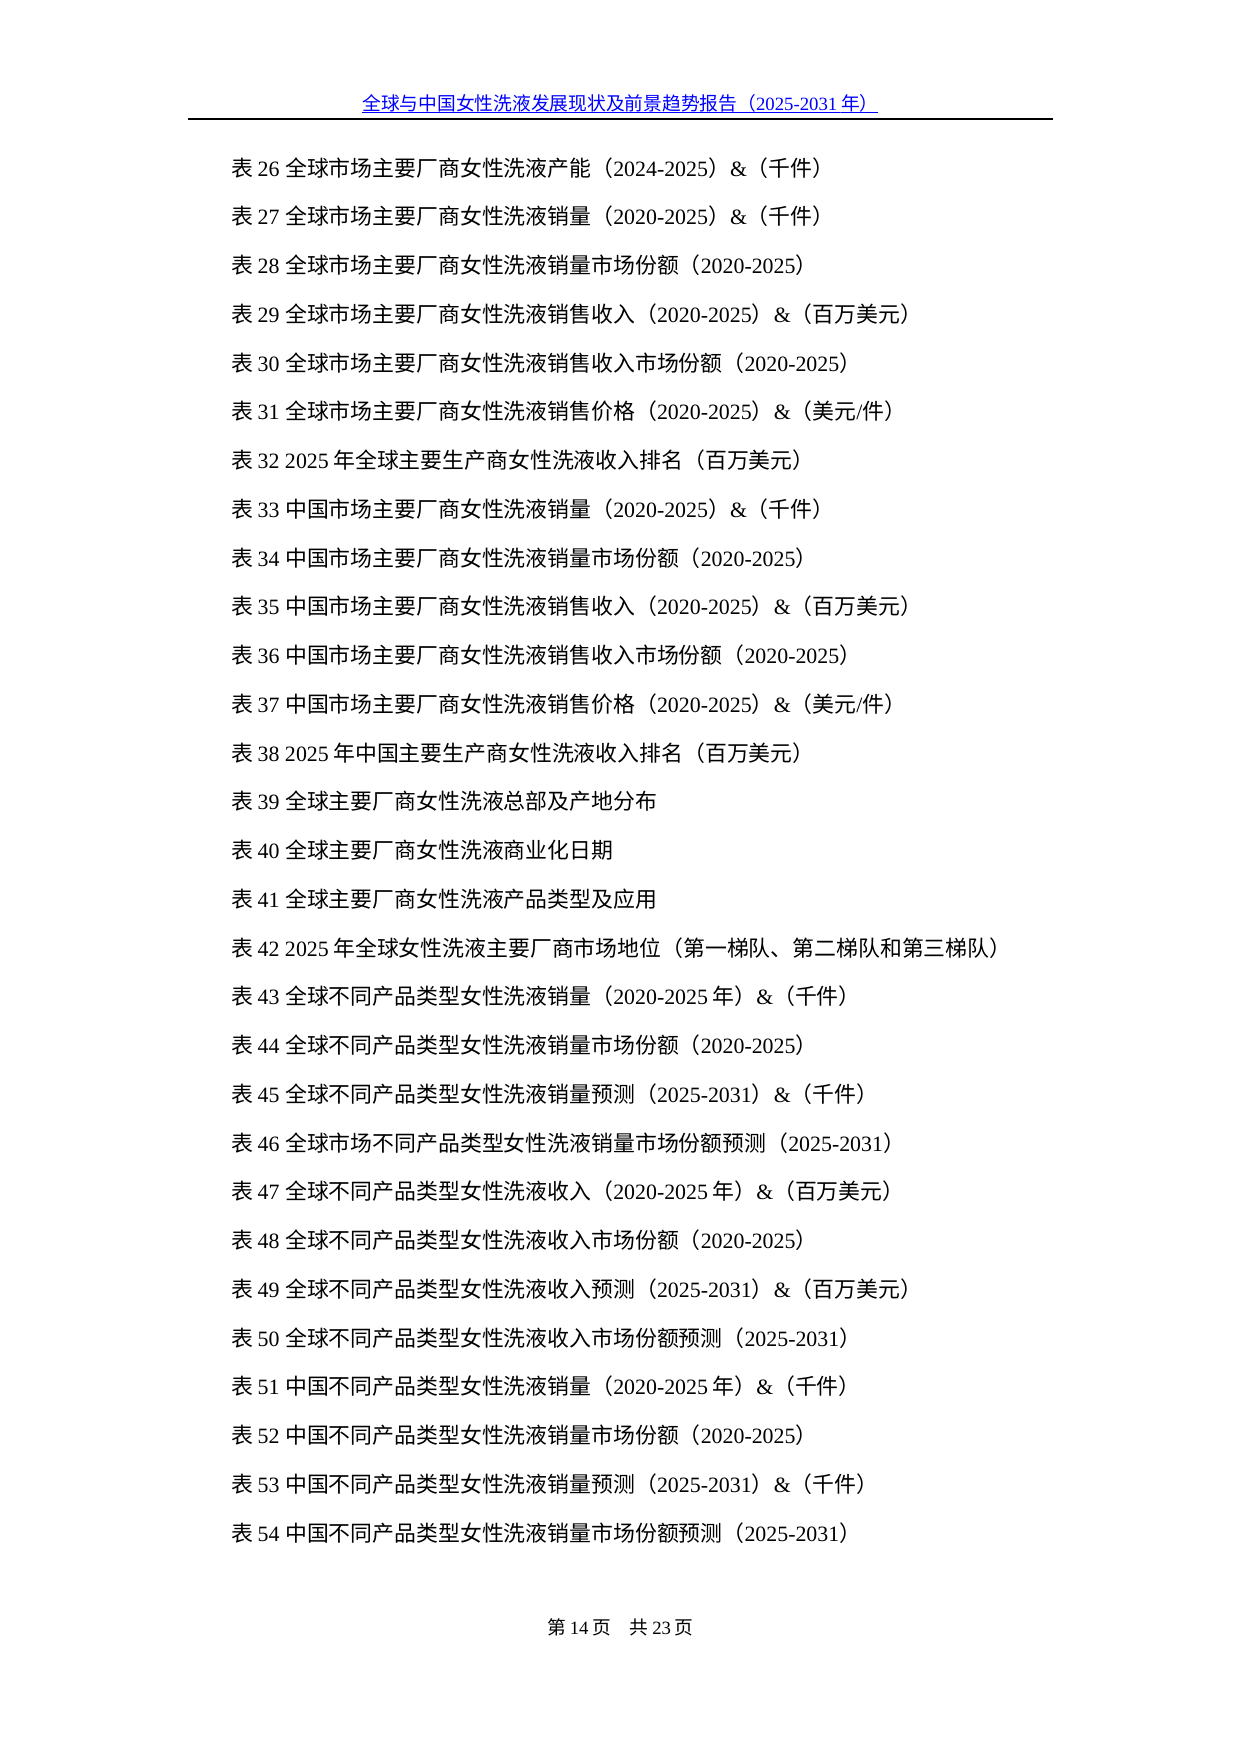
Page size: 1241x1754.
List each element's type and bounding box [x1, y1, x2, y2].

text [187, 150, 1053, 1548]
